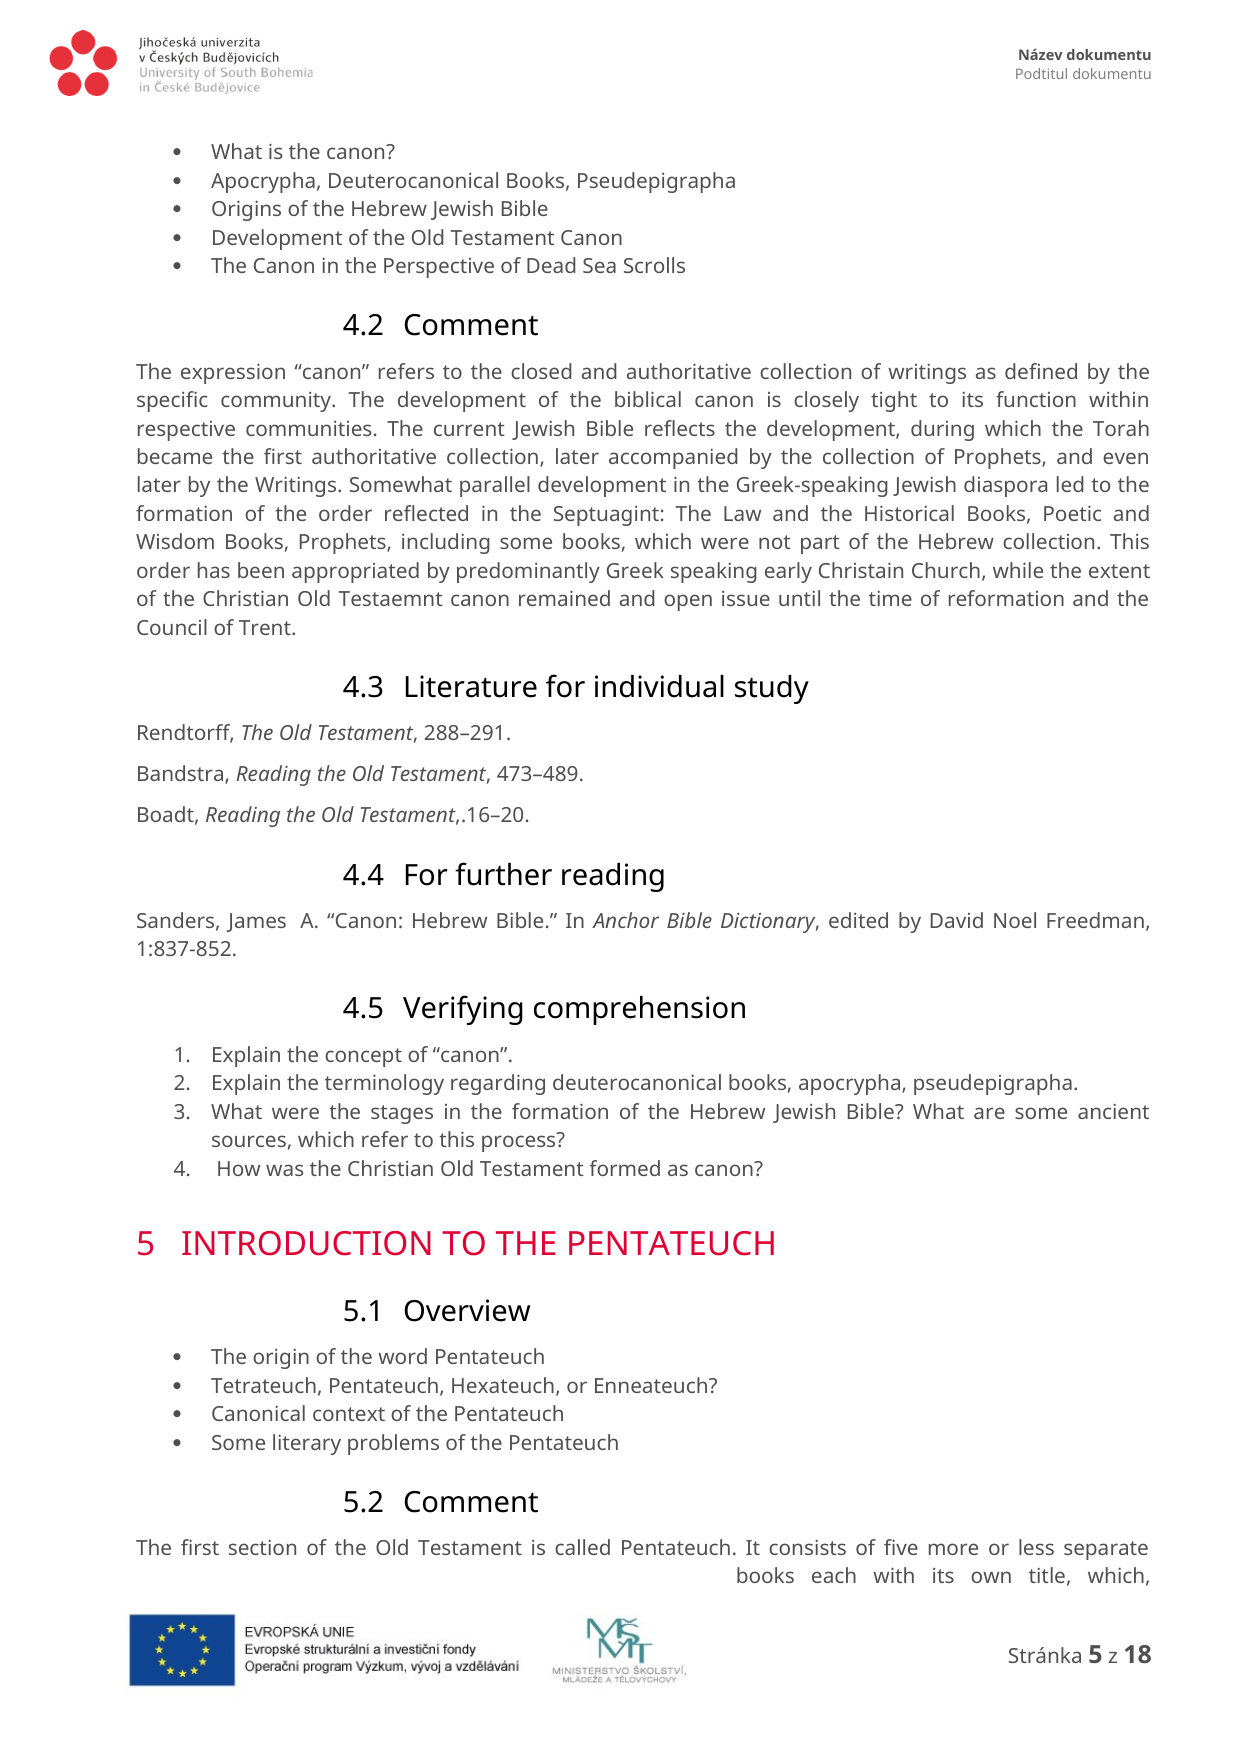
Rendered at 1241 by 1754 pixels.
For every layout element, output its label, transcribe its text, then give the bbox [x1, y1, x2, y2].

text Rendtorff, The Old Testament, 288–291. [136, 718, 1152, 747]
subtitle Verifying comprehension [343, 988, 1152, 1027]
list How was the Christian Old Testament formed as canon? [173, 1154, 1152, 1182]
list The origin of the word Pentateuch [173, 1342, 1152, 1371]
list Canonical context of the Pentateuch [173, 1399, 1152, 1428]
list What is the canon? [173, 137, 1152, 166]
picture [92, 1581, 717, 1721]
list What were the stages in the formation of the Hebrew Jewish Bible? What are some ancient sources, which refer to this process? [173, 1097, 1152, 1154]
text Bandstra, Reading the Old Testament, 473–489. [136, 759, 1152, 788]
subtitle Overview [343, 1290, 1152, 1330]
list Explain the terminology regarding deuterocanonical books, apocrypha, pseudepigrapha. [173, 1068, 1152, 1097]
list The Canon in the Perspective of Dead Sea Scrolls [173, 251, 1152, 280]
text Sanders, James A. “Canon: Hebrew Bible.” In Anchor Bible Dictionary, edited by David Noel Freedman, 1:837-852. [136, 906, 1152, 963]
text Boadt, Reading the Old Testament,.16–20. [136, 800, 1152, 829]
text The expression “canon” refers to the closed and authoritative collection of writings as defined by the specific community. The development of the biblical canon is closely tight to its function within respective communities. The current Jewish Bible reflects the development, during which the Torah became the first authoritative collection, later accompanied by the collection of Prophets, and even later by the Writings. Somewhat parallel development in the Greek-speaking Jewish diaspora led to the formation of the order reflected in the Septuagint: The Law and the Historical Books, Poetic and Wisdom Books, Prophets, including some books, which were not part of the Hebrew collection. This order has been appropriated by predominantly Greek speaking early Christain Church, while the extent of the Christian Old Testaemnt canon remained and open issue until the time of reformation and the Council of Trent. [136, 357, 1152, 641]
subtitle Introduction to the Pentateuch [136, 1220, 1152, 1265]
list Tetrateuch, Pentateuch, Hexateuch, or Enneateuch? [173, 1371, 1152, 1399]
list Some literary problems of the Pentateuch [173, 1428, 1152, 1456]
list Origins of the Hebrew Jewish Bible [173, 194, 1152, 223]
subtitle Comment [343, 305, 1152, 344]
subtitle For further reading [343, 854, 1152, 893]
subtitle Literature for individual study [343, 666, 1152, 706]
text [136, 1533, 1152, 1590]
picture [49, 30, 313, 96]
list Development of the Old Testament Canon [173, 223, 1152, 251]
subtitle Comment [343, 1481, 1152, 1521]
list Apocrypha, Deuterocanonical Books, Pseudepigrapha [173, 166, 1152, 194]
list Explain the concept of “canon”. [173, 1040, 1152, 1068]
